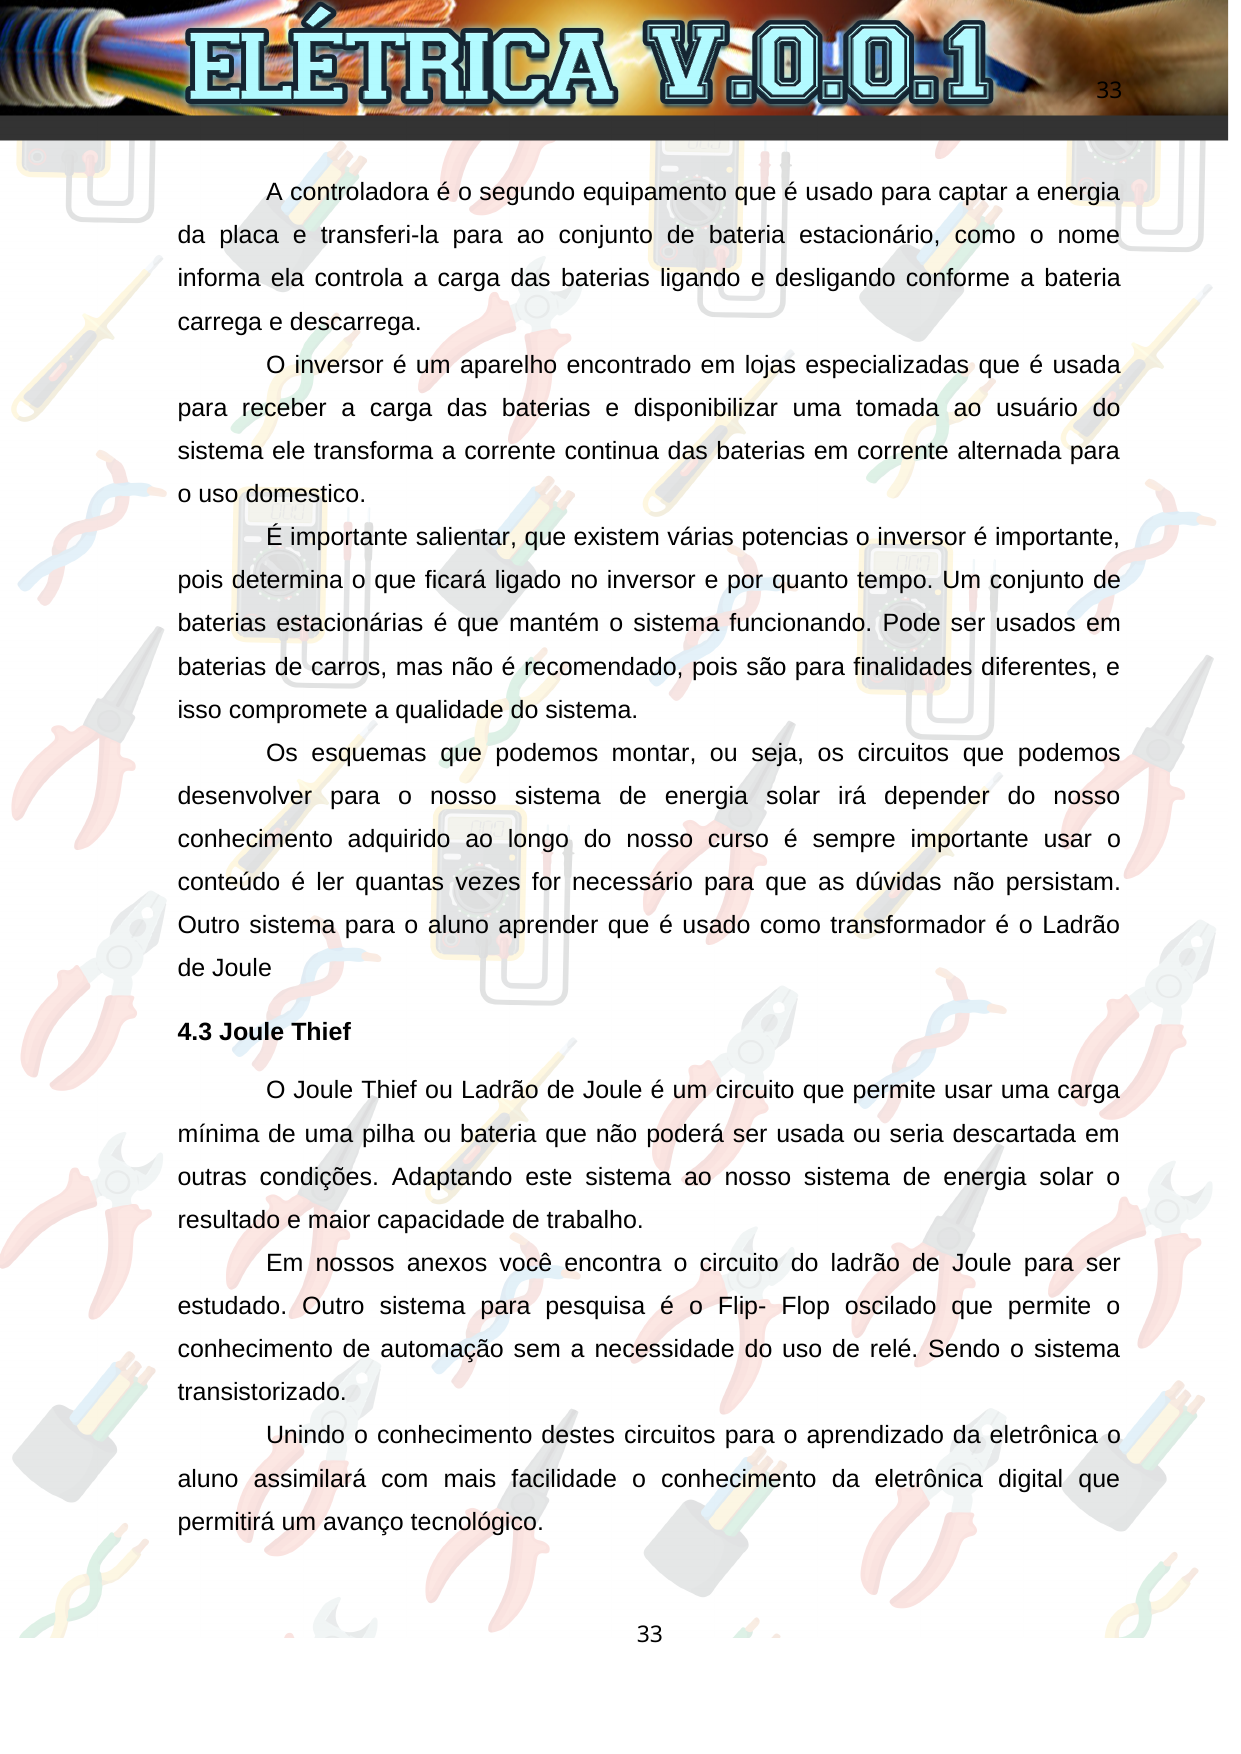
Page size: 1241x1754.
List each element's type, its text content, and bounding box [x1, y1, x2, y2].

text O Joule Thief ou Ladrão de Joule é um circuito que permite usar uma carga mínima de uma pilha ou bateria que não poderá ser usada ou seria descartada em outras condições. Adaptando este sistema ao nosso sistema de energia solar o resultado e maior capacidade de trabalho. [177, 1075, 1122, 1233]
text Os esquemas que podemos montar, ou seja, os circuitos que podemos desenvolver para o nosso sistema de energia solar irá depender do nosso conhecimento adquirido ao longo do nosso curso é sempre importante usar o conteúdo é ler quantas vezes for necessário para que as dúvidas não persistam. Outro sistema para o aluno aprender que é usado como transformador é o Ladrão de Joule [177, 738, 1122, 982]
text O inversor é um aparelho encontrado em lojas especializadas que é usada para receber a carga das baterias e disponibilizar uma tomada ao usuário do sistema ele transforma a corrente continua das baterias em corrente alternada para o uso domestico. [177, 350, 1122, 508]
text Unindo o conhecimento destes circuitos para o aprendizado da eletrônica o aluno assimilará com mais facilidade o conhecimento da eletrônica digital que permitirá um avanço tecnológico. [177, 1420, 1122, 1535]
picture [0, 0, 1229, 1638]
text Em nossos anexos você encontra o circuito do ladrão de Joule para ser estudado. Outro sistema para pesquisa é o Flip- Flop oscilado que permite o conhecimento de automação sem a necessidade do uso de relé. Sendo o sistema transistorizado. [177, 1248, 1122, 1406]
text É importante salientar, que existem várias potencias o inversor é importante, pois determina o que ficará ligado no inversor e por quanto tempo. Um conjunto de baterias estacionárias é que mantém o sistema funcionando. Pode ser usados em baterias de carros, mas não é recomendado, pois são para finalidades diferentes, e isso compromete a qualidade do sistema. [177, 522, 1122, 723]
text A controladora é o segundo equipamento que é usado para captar a energia da placa e transferi-la para ao conjunto de bateria estacionário, como o nome informa ela controla a carga das baterias ligando e desligando conforme a bateria carrega e descarrega. [177, 177, 1122, 335]
subtitle 4.3 Joule Thief [177, 1017, 1122, 1046]
